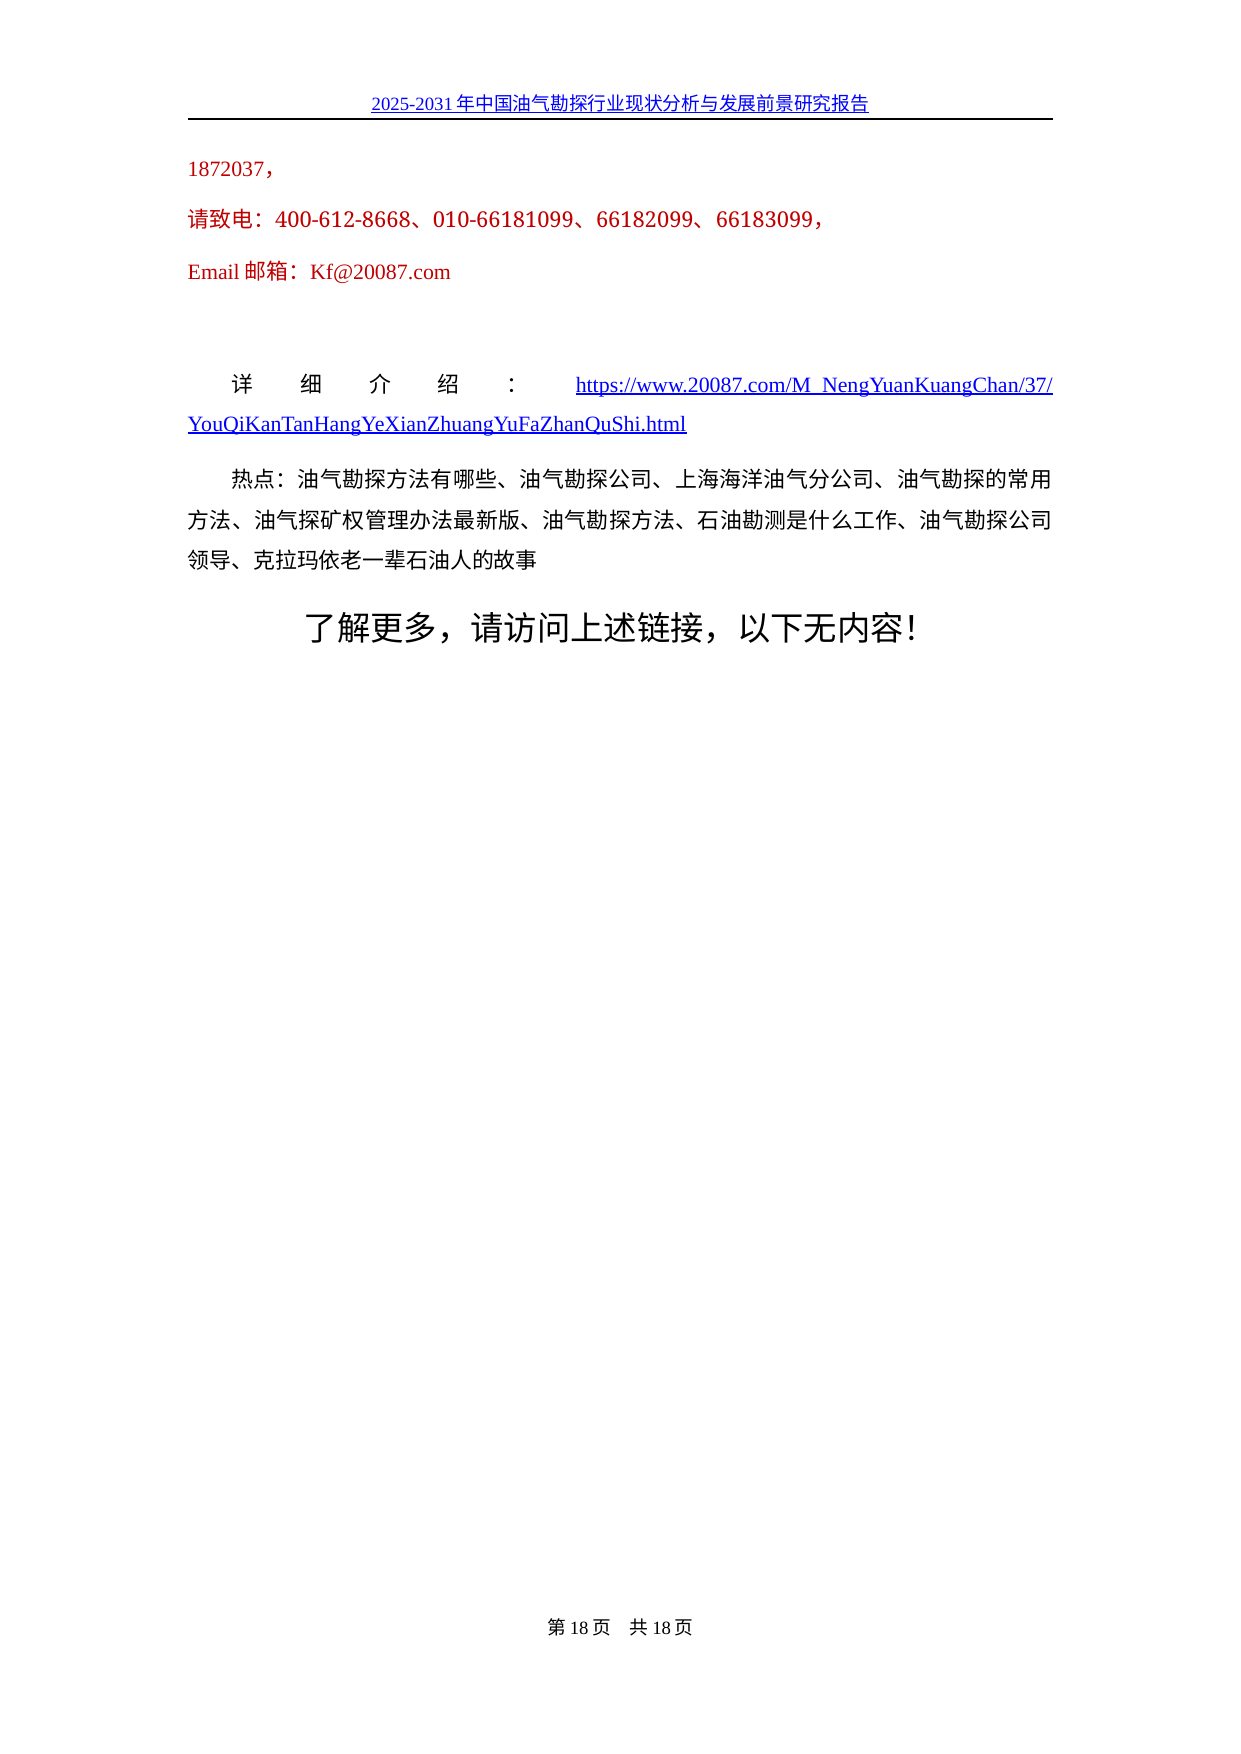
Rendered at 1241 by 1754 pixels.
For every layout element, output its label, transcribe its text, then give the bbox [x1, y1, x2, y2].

text 请致电：400-612-8668、010-66181099、66182099、66183099， [187, 202, 1053, 234]
title 了解更多，请访问上述链接，以下无内容！ [187, 593, 1053, 658]
text 详细介绍：https://www.20087.com/M_NengYuanKuangChan/37/YouQiKanTanHangYeXianZhuangYuFaZhanQuShi.html [187, 366, 1053, 439]
text Email邮箱：Kf@20087.com [187, 253, 1053, 286]
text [187, 150, 1053, 183]
text 热点：油气勘探方法有哪些、油气勘探公司、上海海洋油气分公司、油气勘探的常用方法、油气探矿权管理办法最新版、油气勘探方法、石油勘测是什么工作、油气勘探公司领导、克拉玛依老一辈石油人的故事 [187, 462, 1053, 576]
